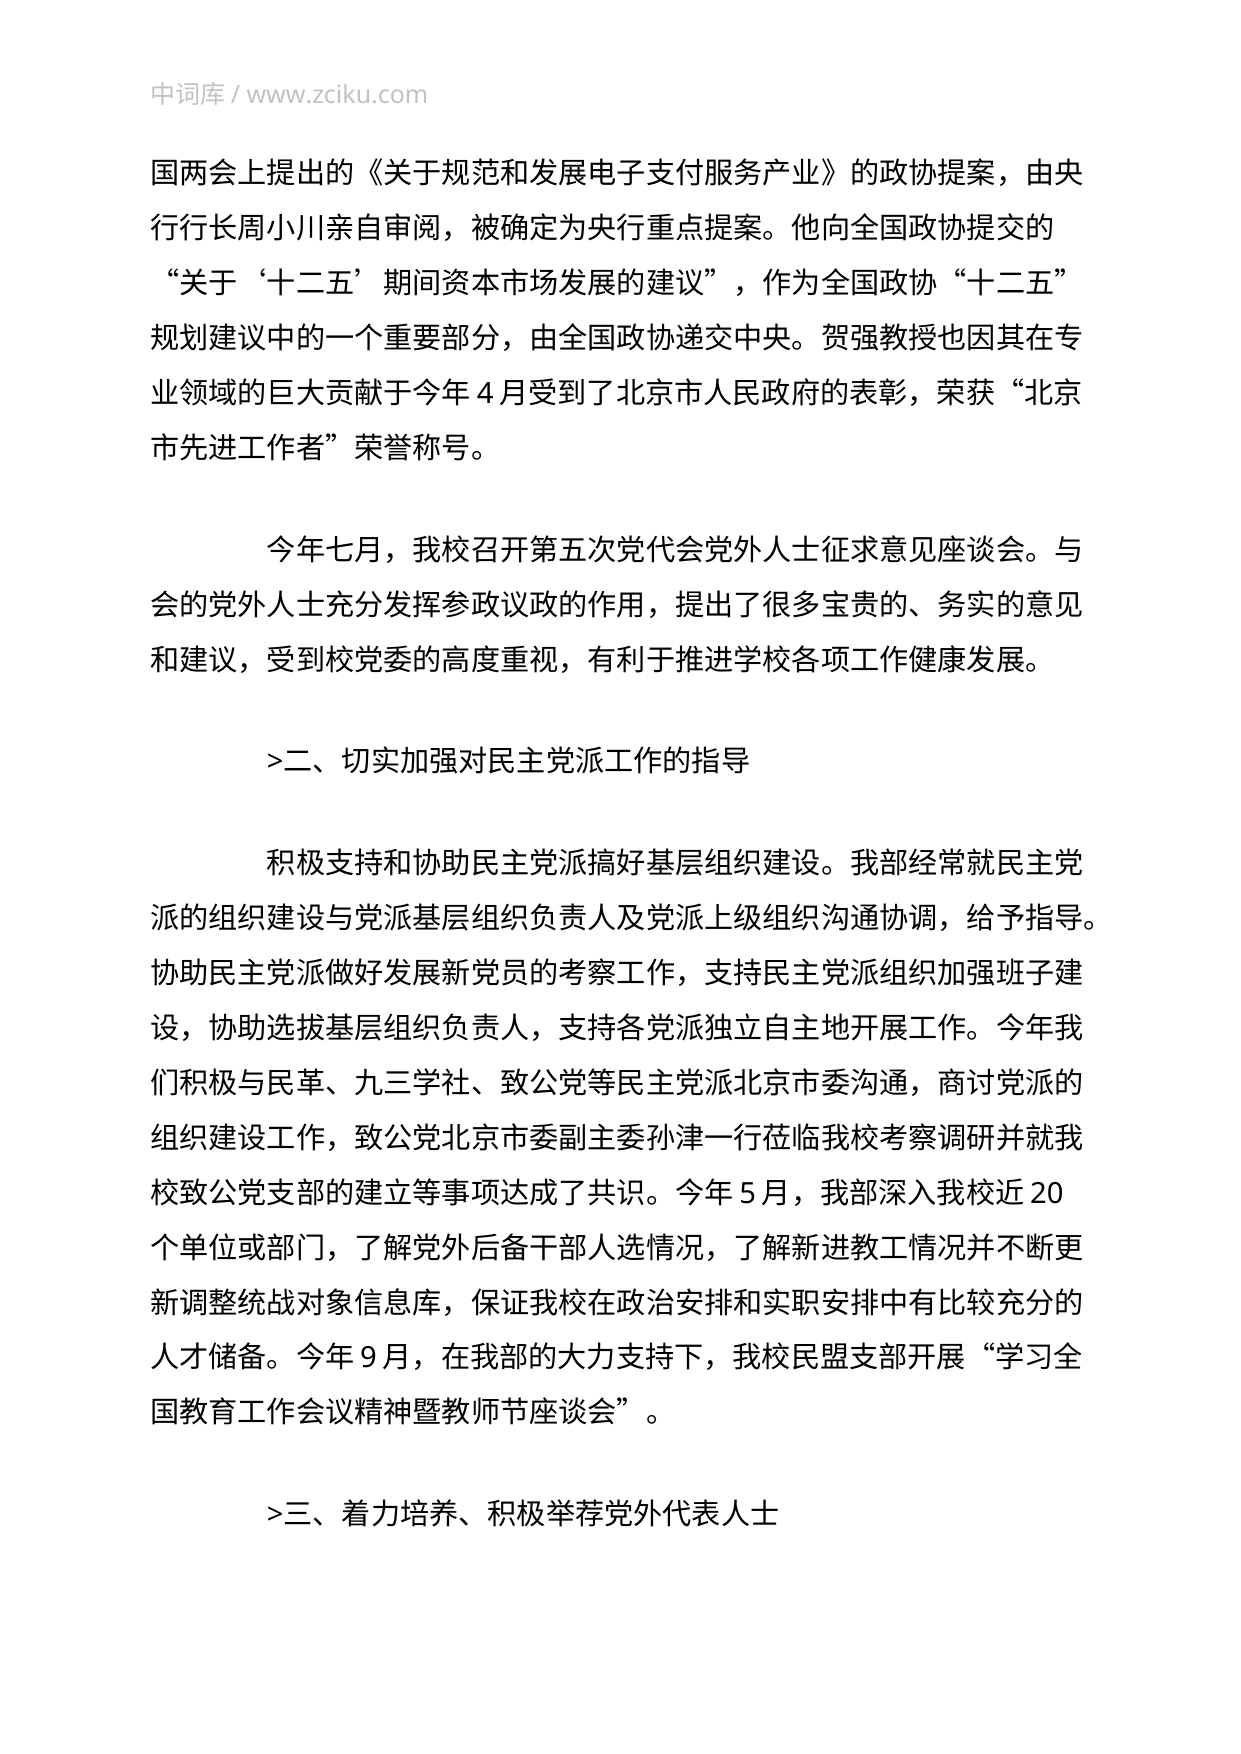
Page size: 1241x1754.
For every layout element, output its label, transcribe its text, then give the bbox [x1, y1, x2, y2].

text 积极支持和协助民主党派搞好基层组织建设。我部经常就民主党派的组织建设与党派基层组织负责人及党派上级组织沟通协调，给予指导。协助民主党派做好发展新党员的考察工作，支持民主党派组织加强班子建设，协助选拔基层组织负责人，支持各党派独立自主地开展工作。今年我们积极与民革、九三学社、致公党等民主党派北京市委沟通，商讨党派的组织建设工作，致公党北京市委副主委孙津一行莅临我校考察调研并就我校致公党支部的建立等事项达成了共识。今年5月，我部深入我校近20个单位或部门，了解党外后备干部人选情况，了解新进教工情况并不断更新调整统战对象信息库，保证我校在政治安排和实职安排中有比较充分的人才储备。今年9月，在我部的大力支持下，我校民盟支部开展“学习全国教育工作会议精神暨教师节座谈会”。 [150, 840, 1090, 1431]
text >三、着力培养、积极举荐党外代表人士 [150, 1491, 1090, 1533]
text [150, 150, 1090, 467]
text >二、切实加强对民主党派工作的指导 [150, 738, 1090, 780]
text 今年七月，我校召开第五次党代会党外人士征求意见座谈会。与会的党外人士充分发挥参政议政的作用，提出了很多宝贵的、务实的意见和建议，受到校党委的高度重视，有利于推进学校各项工作健康发展。 [150, 526, 1090, 678]
